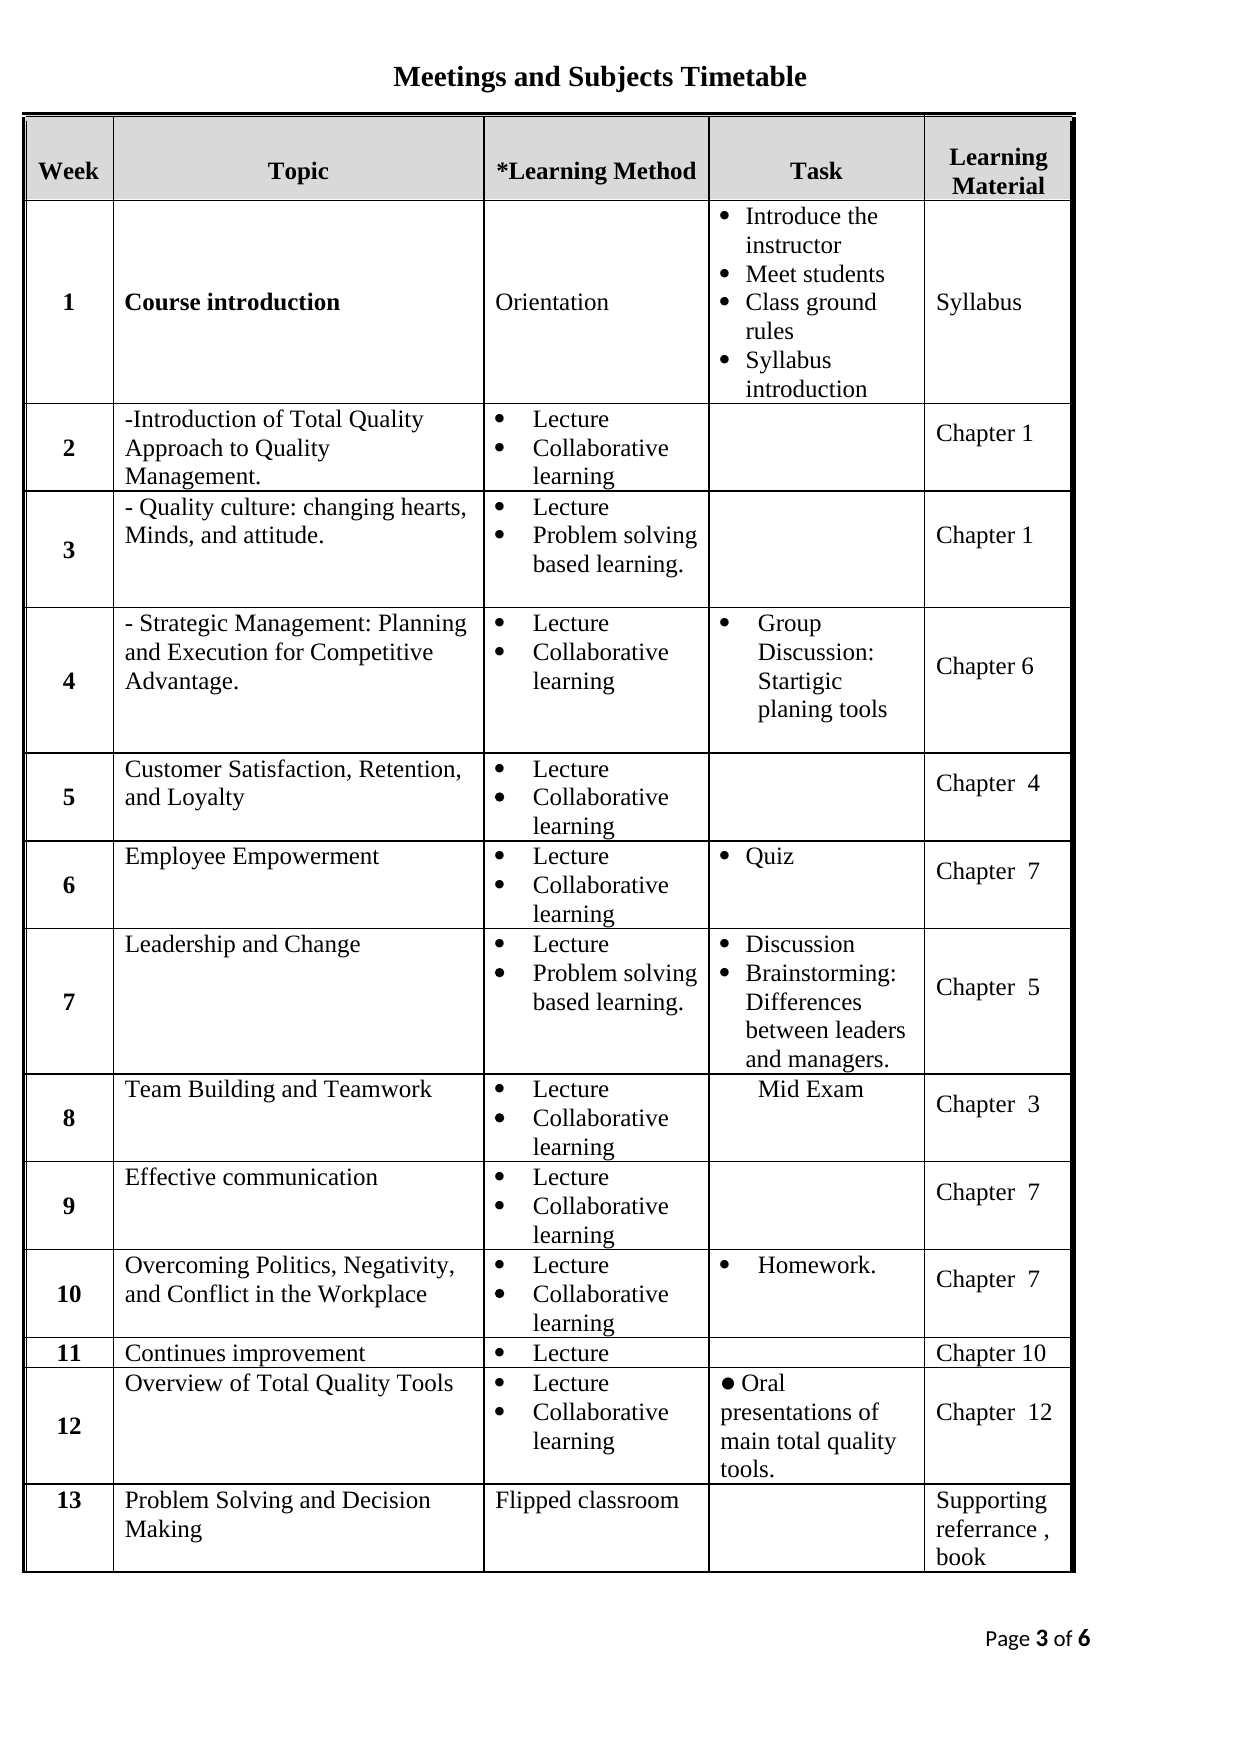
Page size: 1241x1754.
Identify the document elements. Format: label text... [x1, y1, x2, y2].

table_cell Group Discussion: Startigic planing tools [710, 608, 924, 752]
table_cell Orientation [485, 201, 708, 402]
table_cell Lecture Collaborative learning [485, 608, 708, 752]
table_cell Chapter 1 [925, 404, 1070, 490]
table_cell Chapter 7 [925, 842, 1070, 928]
table_cell - Quality culture: changing hearts, Minds, and attitude. [114, 492, 483, 607]
table_cell 1 [27, 201, 113, 402]
table_cell Lecture [485, 1338, 708, 1367]
table_cell 11 [27, 1338, 113, 1367]
table_cell Chapter 3 [925, 1075, 1070, 1161]
table_cell 5 [27, 754, 113, 840]
table_cell [710, 1485, 924, 1571]
table_cell 7 [27, 929, 113, 1073]
table_cell Lecture Collaborative learning [485, 1075, 708, 1161]
table_cell 8 [27, 1075, 113, 1161]
table_cell Lecture Collaborative learning [485, 1250, 708, 1336]
table_cell Lecture Collaborative learning [485, 754, 708, 840]
table_cell Customer Satisfaction, Retention, and Loyalty [114, 754, 483, 840]
table_cell Mid Exam [710, 1075, 924, 1161]
table_cell 13 [27, 1485, 113, 1571]
table_cell Effective communication [114, 1162, 483, 1249]
table_header Week [25, 117, 113, 199]
table_header Learning Method* [485, 117, 708, 199]
table_cell 4 [27, 608, 113, 752]
table_cell [710, 754, 924, 840]
table_cell - Strategic Management: Planning and Execution for Competitive Advantage. [114, 608, 483, 752]
table_cell Introduce the instructor Meet students Class ground rules Syllabus introduction [710, 201, 924, 402]
table_cell Lecture Collaborative learning [485, 842, 708, 928]
table_cell Quiz [710, 842, 924, 928]
table_cell 9 [27, 1162, 113, 1249]
table_cell Lecture Collaborative learning [485, 404, 708, 490]
table_cell 12 [27, 1368, 113, 1483]
table_cell Chapter 12 [925, 1368, 1070, 1483]
table_cell Chapter 5 [925, 929, 1070, 1073]
table_cell 3 [27, 492, 113, 607]
table_cell Flipped classroom [485, 1485, 708, 1571]
table_cell Overcoming Politics, Negativity, and Conflict in the Workplace [114, 1250, 483, 1336]
table_cell Chapter 1 [925, 492, 1070, 607]
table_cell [925, 1485, 1070, 1571]
table_cell [710, 492, 924, 607]
table_cell [710, 1338, 924, 1367]
table_cell Lecture Collaborative learning [485, 1368, 708, 1483]
table_cell [710, 404, 924, 490]
table_cell Leadership and Change [114, 929, 483, 1073]
table_header Learning Material [925, 115, 1073, 199]
table_cell Course introduction [114, 201, 483, 402]
table_cell 10 [27, 1250, 113, 1336]
table_cell [710, 1162, 924, 1249]
table_cell 2 [27, 404, 113, 490]
text Meetings and Subjects Timetable [103, 59, 1090, 93]
table_cell Overview of Total Quality Tools [114, 1368, 483, 1483]
table_cell Chapter 7 [925, 1250, 1070, 1336]
table_cell Syllabus [925, 201, 1070, 402]
table_cell Lecture Problem solving based learning. [485, 929, 708, 1073]
table_header Topic [114, 117, 483, 199]
table_cell Lecture Problem solving based learning. [485, 492, 708, 607]
table_cell Chapter 6 [925, 608, 1070, 752]
table_header Task [710, 117, 924, 199]
table_cell 6 [27, 842, 113, 928]
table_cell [114, 1485, 483, 1571]
table_cell -Introduction of Total Quality Approach to Quality Management. [114, 404, 483, 490]
table_cell Homework. [710, 1250, 924, 1336]
table_cell Chapter 10 [925, 1338, 1070, 1367]
table_cell Discussion Brainstorming: Differences between leaders and managers. [710, 929, 924, 1073]
table_cell Oral presentations of main total quality tools. [710, 1368, 924, 1483]
table_cell Chapter 4 [925, 754, 1070, 840]
table_cell Chapter 7 [925, 1162, 1070, 1249]
table_cell Continues improvement [114, 1338, 483, 1367]
table_cell Lecture Collaborative learning [485, 1162, 708, 1249]
table_cell Team Building and Teamwork [114, 1075, 483, 1161]
table_cell Employee Empowerment [114, 842, 483, 928]
